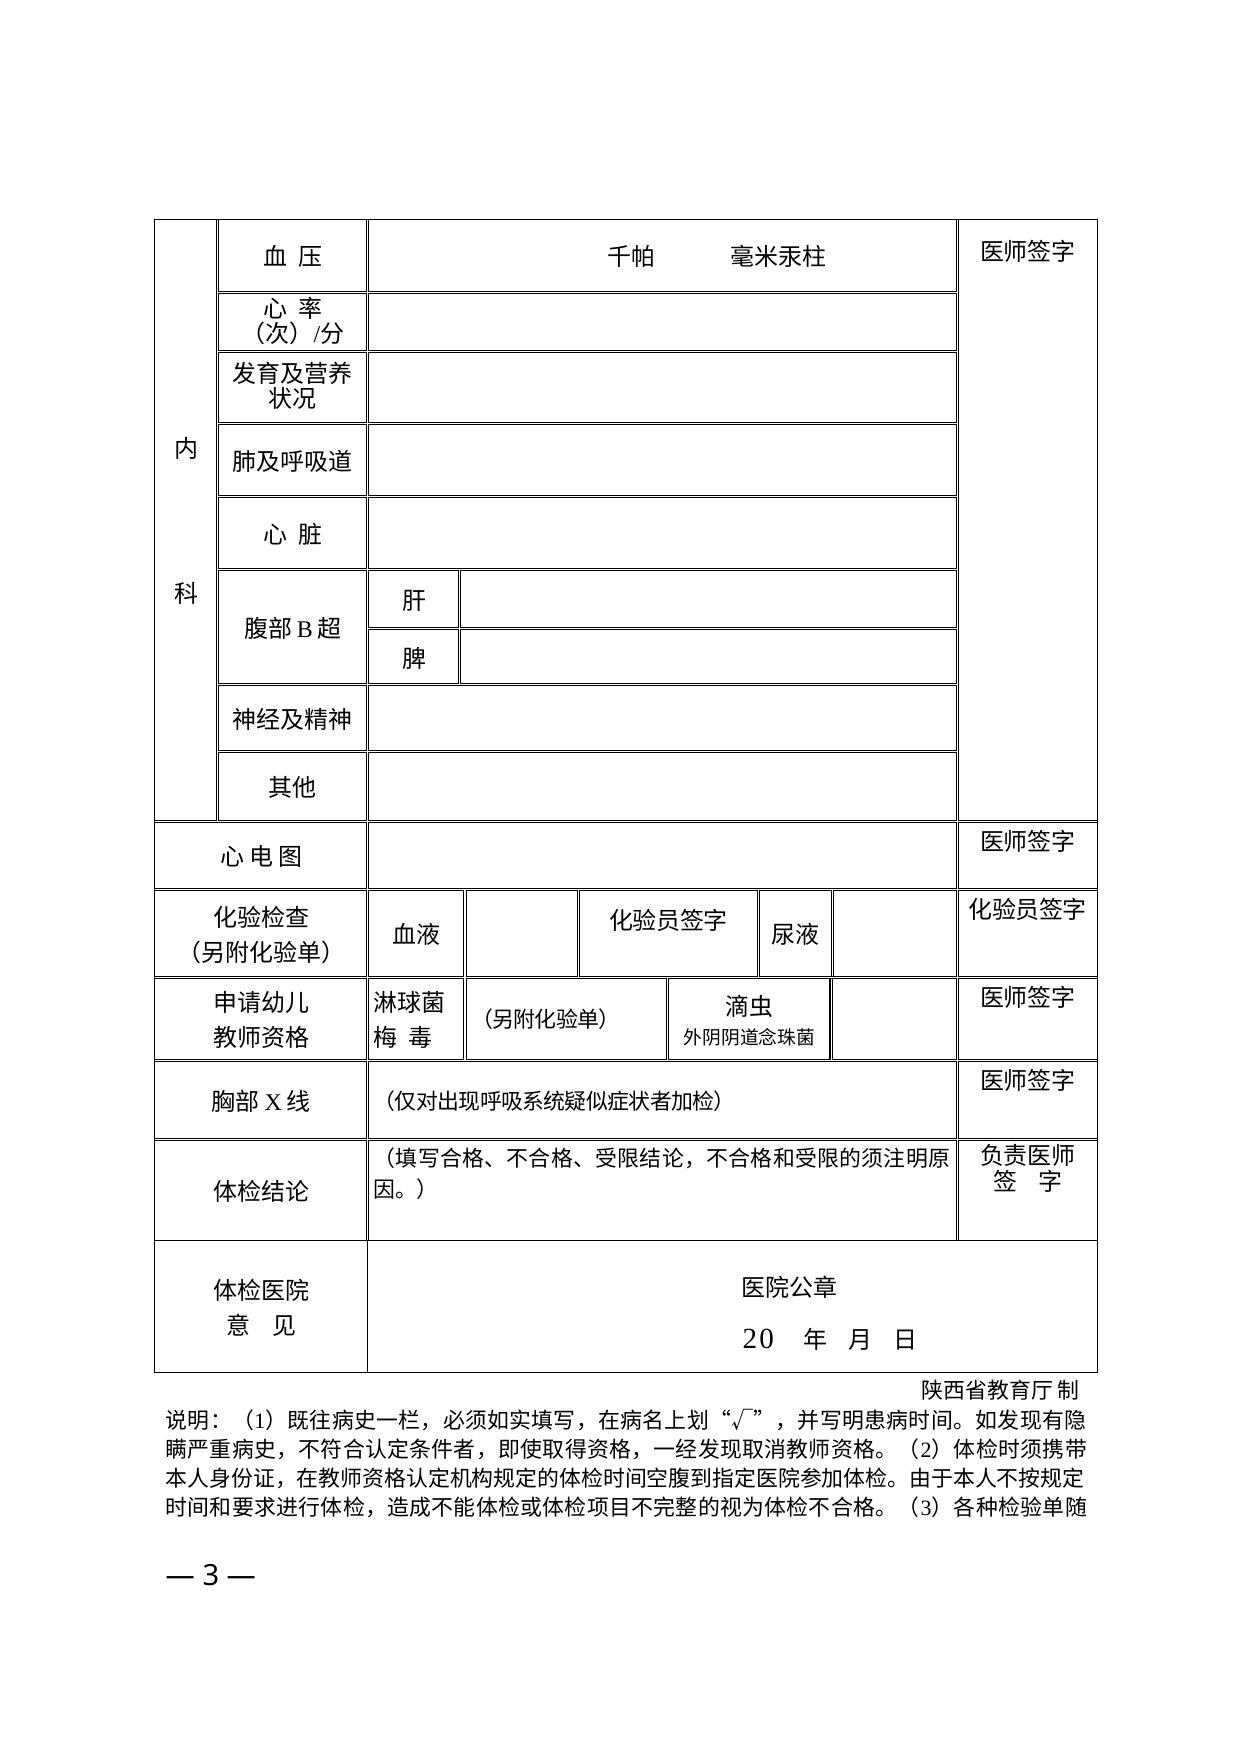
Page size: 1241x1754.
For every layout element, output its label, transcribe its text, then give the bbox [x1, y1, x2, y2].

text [165, 1405, 1087, 1521]
table_cell [461, 630, 956, 683]
table_cell 心 脏 [219, 498, 366, 568]
table_cell 医院公章 20 年 月 日 [368, 1241, 1097, 1372]
table_cell 负责医师 签 字 [959, 1141, 1097, 1239]
table_cell （另附化验单） [467, 979, 666, 1058]
table_cell [369, 753, 956, 819]
table_cell [369, 294, 956, 350]
table_cell 心 率 （次）/分 [219, 294, 366, 350]
table_cell 化验检查 （另附化验单） [155, 891, 366, 976]
table_cell 申请幼儿 教师资格 [155, 979, 366, 1058]
table_cell [467, 891, 577, 976]
table_cell 腹部B超 [219, 571, 366, 683]
table_cell 神经及精神 [219, 686, 366, 749]
table_cell 化验员签字 [959, 891, 1097, 976]
text 陕西省教育厅 制 [221, 1373, 1087, 1405]
table_cell 医师签字 [959, 979, 1097, 1058]
table_cell 医师签字 [959, 220, 1097, 819]
table_cell 千帕 毫米汞柱 [369, 220, 956, 291]
table_cell [369, 425, 956, 494]
table_cell [461, 571, 956, 627]
table_cell 体检医院 意 见 [155, 1241, 367, 1372]
table_cell 血 压 [219, 220, 366, 291]
table_cell 肝 [369, 571, 458, 627]
table_cell 尿液 [760, 891, 831, 976]
table_cell 医师签字 [959, 1062, 1097, 1138]
table_cell 淋球菌 梅 毒 [369, 979, 463, 1058]
table_cell [369, 498, 956, 568]
table_cell 体检结论 [155, 1141, 366, 1239]
table_cell 化验员签字 [580, 891, 757, 976]
table_cell 发育及营养状况 [219, 353, 366, 422]
table_cell 滴虫 外阴阴道念珠菌 [669, 979, 829, 1058]
table_cell 其他 [219, 753, 366, 819]
table_cell 内 科 [155, 220, 216, 819]
table_cell （填写合格、不合格、受限结论，不合格和受限的须注明原因。） [369, 1141, 956, 1239]
table_cell 血液 [369, 891, 463, 976]
table_cell 脾 [369, 630, 458, 683]
table_cell 心 电 图 [155, 823, 366, 888]
table_cell [369, 353, 956, 422]
table_cell 肺及呼吸道 [219, 425, 366, 494]
table_cell （仅对出现呼吸系统疑似症状者加检） [369, 1062, 956, 1138]
table_cell 胸部X线 [155, 1062, 366, 1138]
table_cell [369, 686, 956, 749]
table_cell 医师签字 [959, 823, 1097, 888]
table_cell [369, 823, 956, 888]
table_cell [834, 891, 956, 976]
table_cell [833, 979, 956, 1058]
